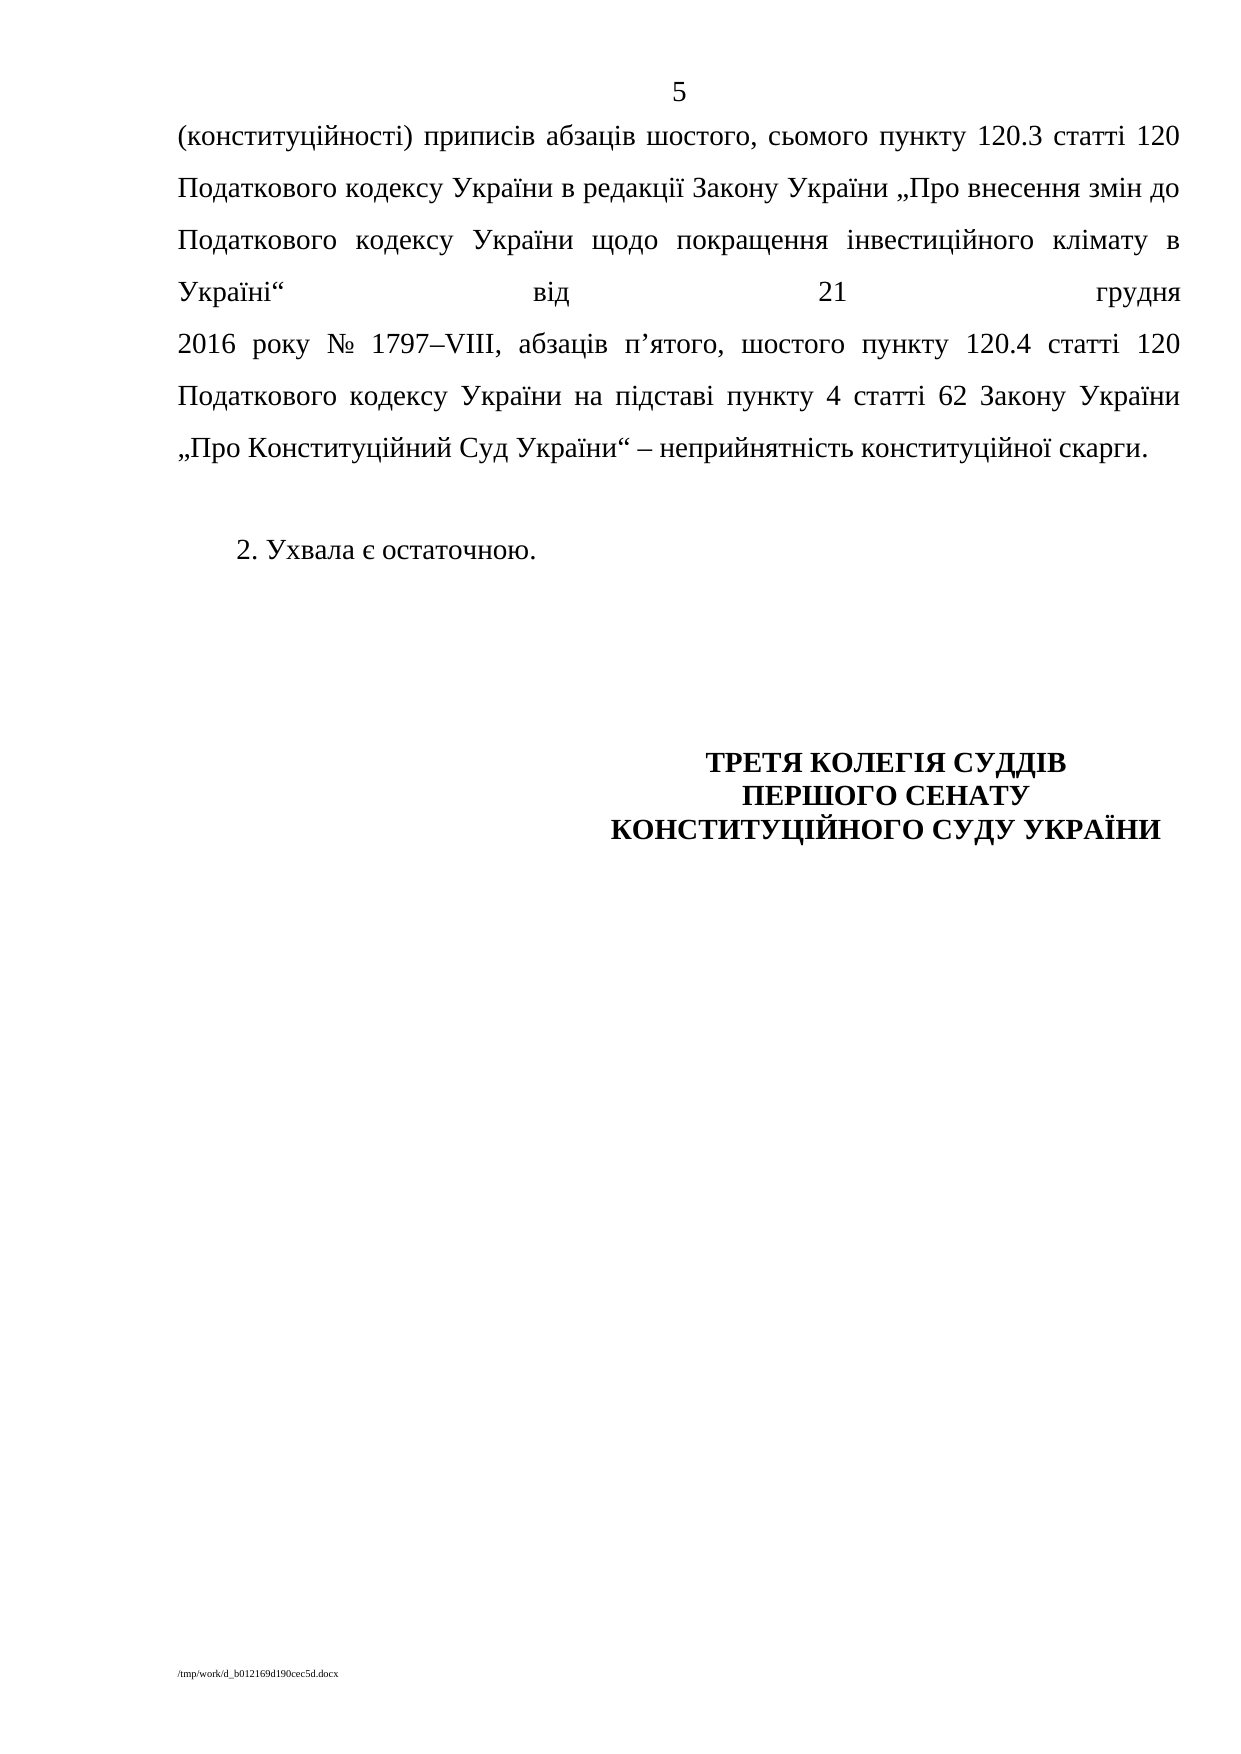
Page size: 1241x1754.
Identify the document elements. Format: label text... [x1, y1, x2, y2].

text 2. Ухвала є остаточною. [177, 532, 1181, 566]
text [177, 118, 1181, 463]
text ПЕРШОГО СЕНАТУ [591, 778, 1181, 812]
text ТРЕТЯ КОЛЕГІЯ СУДДІВ [591, 745, 1181, 778]
text КОНСТИТУЦІЙНОГО СУДУ УКРАЇНИ [591, 812, 1181, 845]
